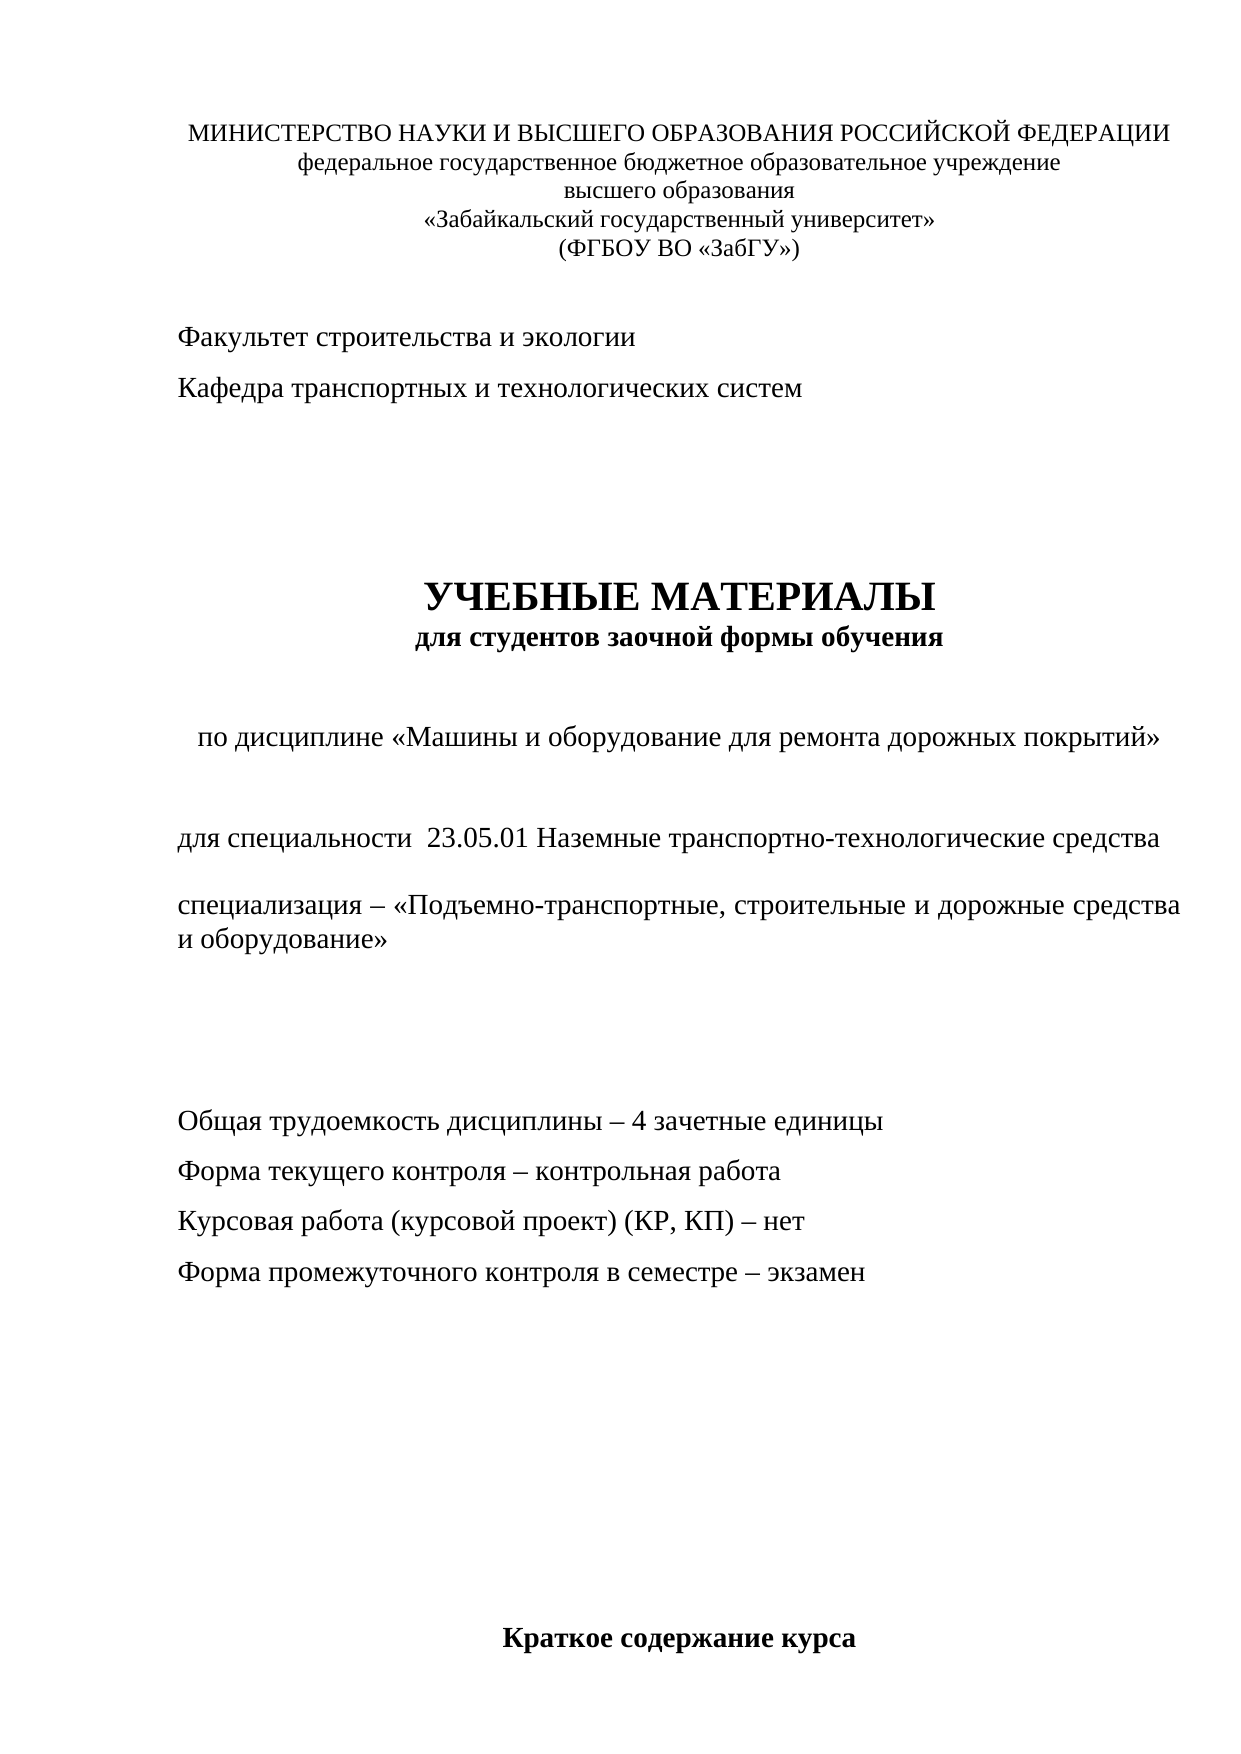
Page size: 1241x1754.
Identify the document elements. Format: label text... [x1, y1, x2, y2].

text Общая трудоемкость дисциплины – 4 зачетные единицы [177, 1103, 1181, 1136]
text Форма промежуточного контроля в семестре – экзамен [177, 1254, 1181, 1287]
text Краткое содержание курса [177, 1620, 1181, 1654]
title федеральное государственное бюджетное образовательное учреждение [177, 147, 1181, 176]
title МИНИСТЕРСТВО НАУКИ И ВЫСШЕГО ОБРАЗОВАНИЯ РОССИЙСКОЙ ФЕДЕРАЦИИ [177, 118, 1181, 147]
text Факультет строительства и экологии [177, 319, 1181, 353]
text Курсовая работа (курсовой проект) (КР, КП) – нет [177, 1203, 1181, 1237]
text УЧЕБНЫЕ МАТЕРИАЛЫ [177, 571, 1181, 619]
text для специальности 23.05.01 Наземные транспортно-технологические средства [177, 820, 1181, 854]
text (ФГБОУ ВО «ЗабГУ») [177, 233, 1181, 262]
text по дисциплине «Машины и оборудование для ремонта дорожных покрытий» [177, 719, 1181, 753]
text для студентов заочной формы обучения [177, 619, 1181, 652]
text Форма текущего контроля – контрольная работа [177, 1153, 1181, 1187]
text Кафедра транспортных и технологических систем [177, 370, 1181, 403]
title высшего образования [177, 176, 1181, 204]
text «Забайкальский государственный университет» [177, 204, 1181, 233]
text специализация – «Подъемно-транспортные, строительные и дорожные средства и оборудование» [177, 887, 1181, 954]
